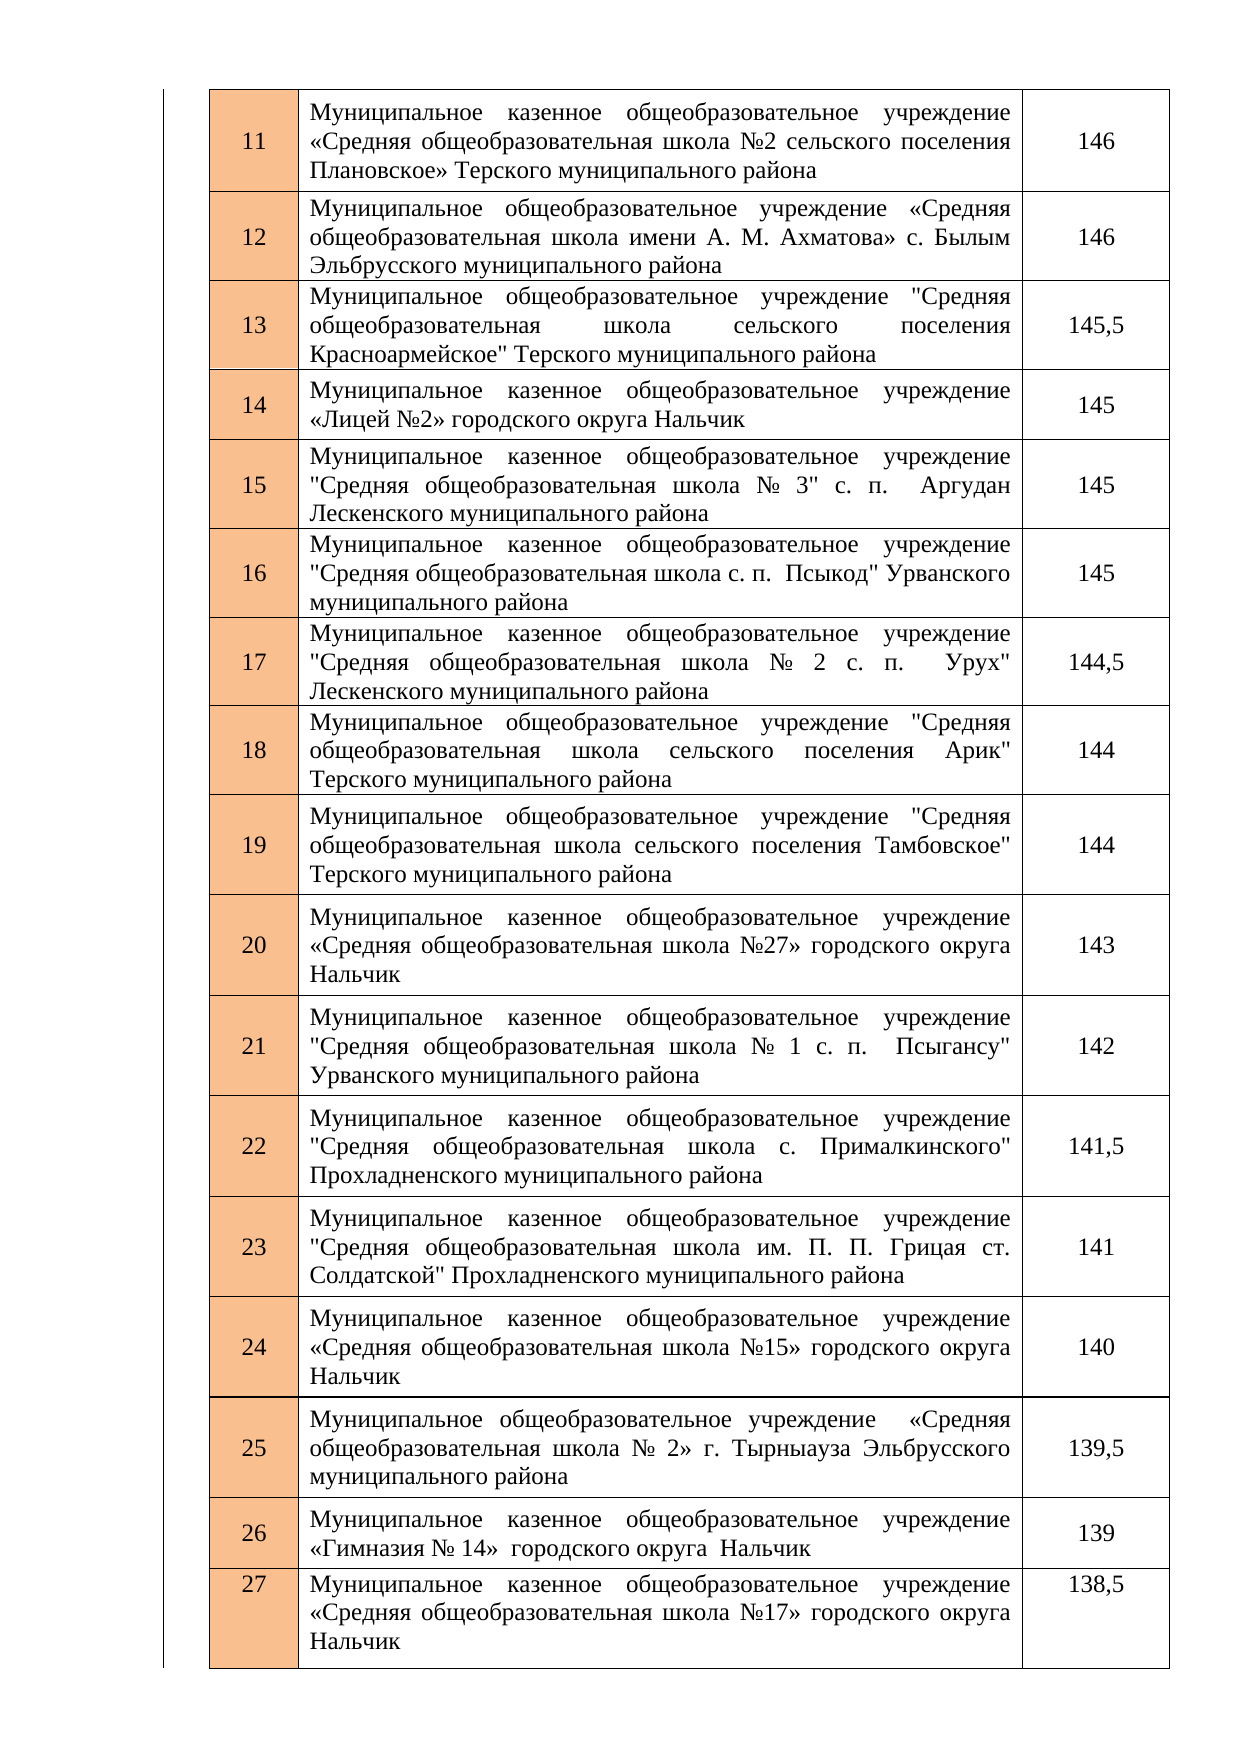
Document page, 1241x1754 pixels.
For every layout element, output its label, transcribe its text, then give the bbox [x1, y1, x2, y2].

table_cell 145 [1023, 440, 1169, 528]
table_cell Муниципальное общеобразовательное учреждение "Средняя общеобразовательная школа сельского поселения Красноармейское" Терского муниципального района [299, 281, 1022, 368]
table_cell 25 [210, 1398, 298, 1497]
table_cell 139,5 [1023, 1398, 1169, 1497]
table_cell 26 [210, 1498, 298, 1568]
table_cell 146 [1023, 90, 1169, 191]
table_cell 144 [1023, 706, 1169, 794]
table_cell Муниципальное общеобразовательное учреждение «Средняя общеобразовательная школа имени А. М. Ахматова» с. Былым Эльбрусского муниципального района [299, 192, 1022, 280]
table_cell Муниципальное казенное общеобразовательное учреждение «Средняя общеобразовательная школа №15» городского округа Нальчик [299, 1297, 1022, 1396]
table_cell 144 [1023, 795, 1169, 894]
table_cell Муниципальное общеобразовательное учреждение «Средняя общеобразовательная школа № 2» г. Тырныауза Эльбрусского муниципального района [299, 1398, 1022, 1497]
table_cell Муниципальное казенное общеобразовательное учреждение «Лицей №2» городского округа Нальчик [299, 370, 1022, 439]
table_cell 20 [210, 895, 298, 995]
table_cell 24 [210, 1297, 298, 1396]
table_cell 140 [1023, 1297, 1169, 1396]
table_cell 22 [210, 1096, 298, 1196]
table_cell Муниципальное казенное общеобразовательное учреждение "Средняя общеобразовательная школа № 3" с. п. Аргудан Лескенского муниципального района [299, 440, 1022, 528]
table_cell Муниципальное казенное общеобразовательное учреждение "Средняя общеобразовательная школа им. П. П. Грицая ст. Солдатской" Прохладненского муниципального района [299, 1197, 1022, 1296]
table_cell Муниципальное казенное общеобразовательное учреждение "Средняя общеобразовательная школа с. п. Псыкод" Урванского муниципального района [299, 529, 1022, 617]
table_cell 17 [210, 618, 298, 705]
table_cell 138,5 [1023, 1569, 1169, 1668]
table_cell Муниципальное казенное общеобразовательное учреждение «Гимназия № 14» городского округа Нальчик [299, 1498, 1022, 1568]
table_cell Муниципальное казенное общеобразовательное учреждение "Средняя общеобразовательная школа № 2 с. п. Урух" Лескенского муниципального района [299, 618, 1022, 705]
table_cell 145 [1023, 529, 1169, 617]
table_cell Муниципальное казенное общеобразовательное учреждение «Средняя общеобразовательная школа №2 сельского поселения Плановское» Терского муниципального района [299, 90, 1022, 191]
table_cell 16 [210, 529, 298, 617]
table_cell Муниципальное общеобразовательное учреждение "Средняя общеобразовательная школа сельского поселения Тамбовское" Терского муниципального района [299, 795, 1022, 894]
table_cell 141,5 [1023, 1096, 1169, 1196]
table_cell 146 [1023, 192, 1169, 280]
table_cell 13 [210, 281, 298, 368]
table_cell Муниципальное казенное общеобразовательное учреждение "Средняя общеобразовательная школа № 1 с. п. Псыгансу" Урванского муниципального района [299, 996, 1022, 1095]
table_cell 14 [210, 370, 298, 439]
table_cell 145 [1023, 370, 1169, 439]
table_cell Муниципальное общеобразовательное учреждение "Средняя общеобразовательная школа сельского поселения Арик" Терского муниципального района [299, 706, 1022, 794]
table_cell 19 [210, 795, 298, 894]
table_cell 142 [1023, 996, 1169, 1095]
table_cell 141 [1023, 1197, 1169, 1296]
table_cell 21 [210, 996, 298, 1095]
table_cell 144,5 [1023, 618, 1169, 705]
table_cell Муниципальное казенное общеобразовательное учреждение «Средняя общеобразовательная школа №17» городского округа Нальчик [299, 1569, 1022, 1668]
table_cell 23 [210, 1197, 298, 1296]
table_cell Муниципальное казенное общеобразовательное учреждение "Средняя общеобразовательная школа с. Прималкинского" Прохладненского муниципального района [299, 1096, 1022, 1196]
table_cell 145,5 [1023, 281, 1169, 368]
table_cell 27 [210, 1569, 298, 1668]
table_cell 143 [1023, 895, 1169, 995]
table_cell 18 [210, 706, 298, 794]
table_cell 12 [210, 192, 298, 280]
table_cell 139 [1023, 1498, 1169, 1568]
table_cell Муниципальное казенное общеобразовательное учреждение «Средняя общеобразовательная школа №27» городского округа Нальчик [299, 895, 1022, 995]
table_cell 11 [210, 90, 298, 191]
table_cell 15 [210, 440, 298, 528]
